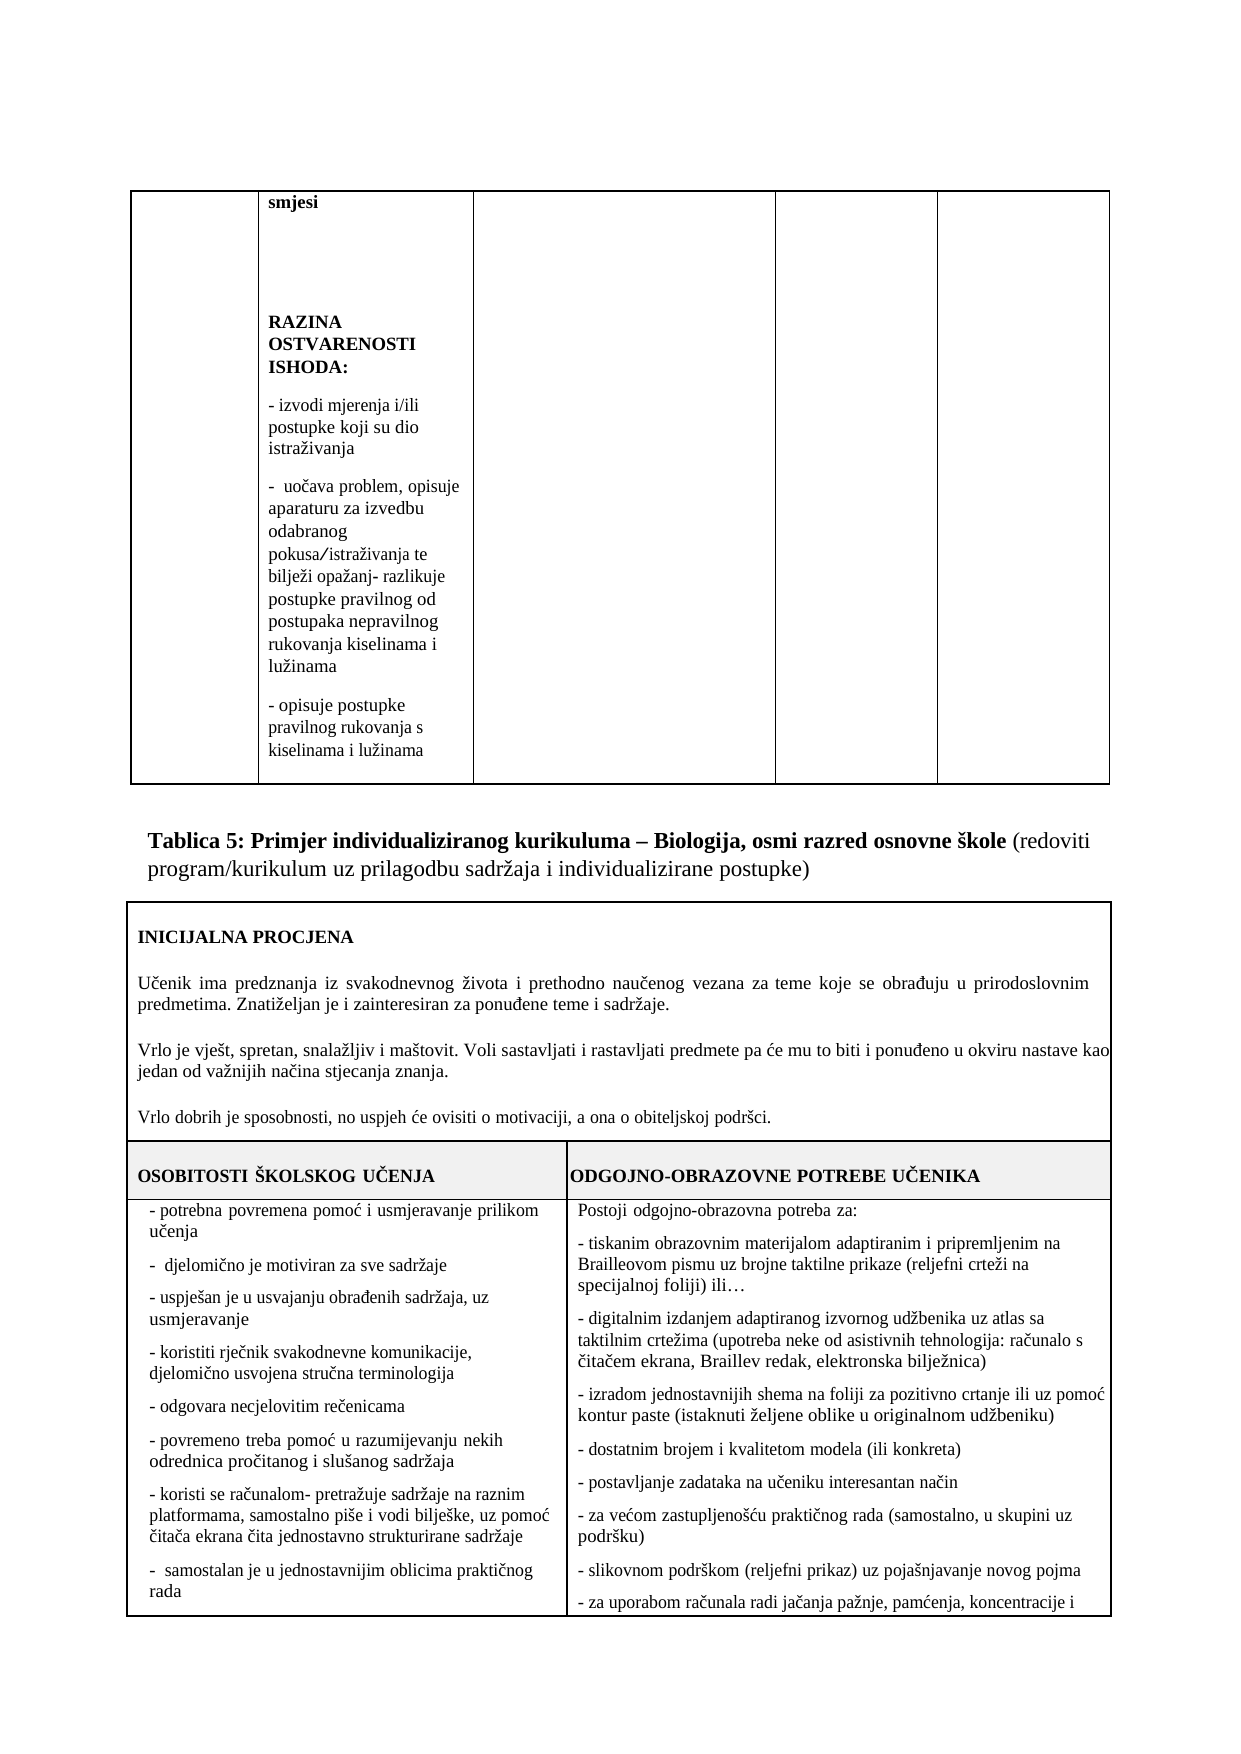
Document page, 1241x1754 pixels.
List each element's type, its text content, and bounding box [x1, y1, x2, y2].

table_header [938, 192, 1109, 783]
table_cell ODGOJNO-OBRAZOVNE POTREBE UČENIKA [568, 1142, 1110, 1199]
table_header [132, 192, 258, 783]
table_header [474, 192, 775, 783]
table_cell potrebna povremena pomoć i usmjeravanje prilikom učenja djelomično je motiviran za sve sadržaje uspješan je u usvajanju obrađenih sadržaja, uz usmjeravanje koristiti rječnik svakodnevne komunikacije, djelomično usvojena stručna terminologija odgovara necjelovitim rečenicama povremeno treba pomoć u razumijevanju nekih odrednica pročitanog i slušanog sadržaja koristi se računalom- pretražuje sadržaje na raznim platformama, samostalno piše i vodi bilješke, uz pomoć čitača ekrana čita jednostavno strukturirane sadržaje samostalan je u jednostavnijim oblicima praktičnog rada [128, 1200, 566, 1615]
table_cell OSOBITOSTI ŠKOLSKOG UČENJA [128, 1142, 566, 1199]
table_header smjesi RAZINA OSTVARENOSTI ISHODA: izvodi mjerenja i/ili postupke koji su dio istraživanja uočava problem, opisuje aparaturu za izvedbu odabranog pokusa/istraživanja te bilježi opažanj- razlikuje postupke pravilnog od postupaka nepravilnog rukovanja kiselinama i lužinama opisuje postupke pravilnog rukovanja s kiselinama i lužinama [259, 192, 473, 783]
text Tablica 5: Primjer individualiziranog kurikuluma – Biologija, osmi razred osnovne škole (redoviti program/kurikulum uz prilagodbu sadržaja i individualizirane postupke) [147, 827, 1184, 881]
table_header [776, 192, 937, 783]
table_cell Postoji odgojno-obrazovna potreba za: tiskanim obrazovnim materijalom adaptiranim i pripremljenim na Brailleovom pismu uz brojne taktilne prikaze (reljefni crteži na specijalnoj foliji) ili… digitalnim izdanjem adaptiranog izvornog udžbenika uz atlas sa taktilnim crtežima (upotreba neke od asistivnih tehnologija: računalo s čitačem ekrana, Braillev redak, elektronska bilježnica) izradom jednostavnijih shema na foliji za pozitivno crtanje ili uz pomoć kontur paste (istaknuti željene oblike u originalnom udžbeniku) dostatnim brojem i kvalitetom modela (ili konkreta) postavljanje zadataka na učeniku interesantan način za većom zastupljenošću praktičnog rada (samostalno, u skupini uz podršku) slikovnom podrškom (reljefni prikaz) uz pojašnjavanje novog pojma za uporabom računala radi jačanja pažnje, pamćenja, koncentracije i [568, 1200, 1110, 1615]
table_header INICIJALNA PROCJENA Učenik ima predznanja iz svakodnevnog života i prethodno naučenog vezana za teme koje se obrađuju u prirodoslovnim predmetima. Znatiželjan je i zainteresiran za ponuđene teme i sadržaje. Vrlo je vješt, spretan, snalažljiv i maštovit. Voli sastavljati i rastavljati predmete pa će mu to biti i ponuđeno u okviru nastave kao jedan od važnijih načina stjecanja znanja. Vrlo dobrih je sposobnosti, no uspjeh će ovisiti o motivaciji, a ona o obiteljskoj podršci. [128, 903, 1110, 1140]
